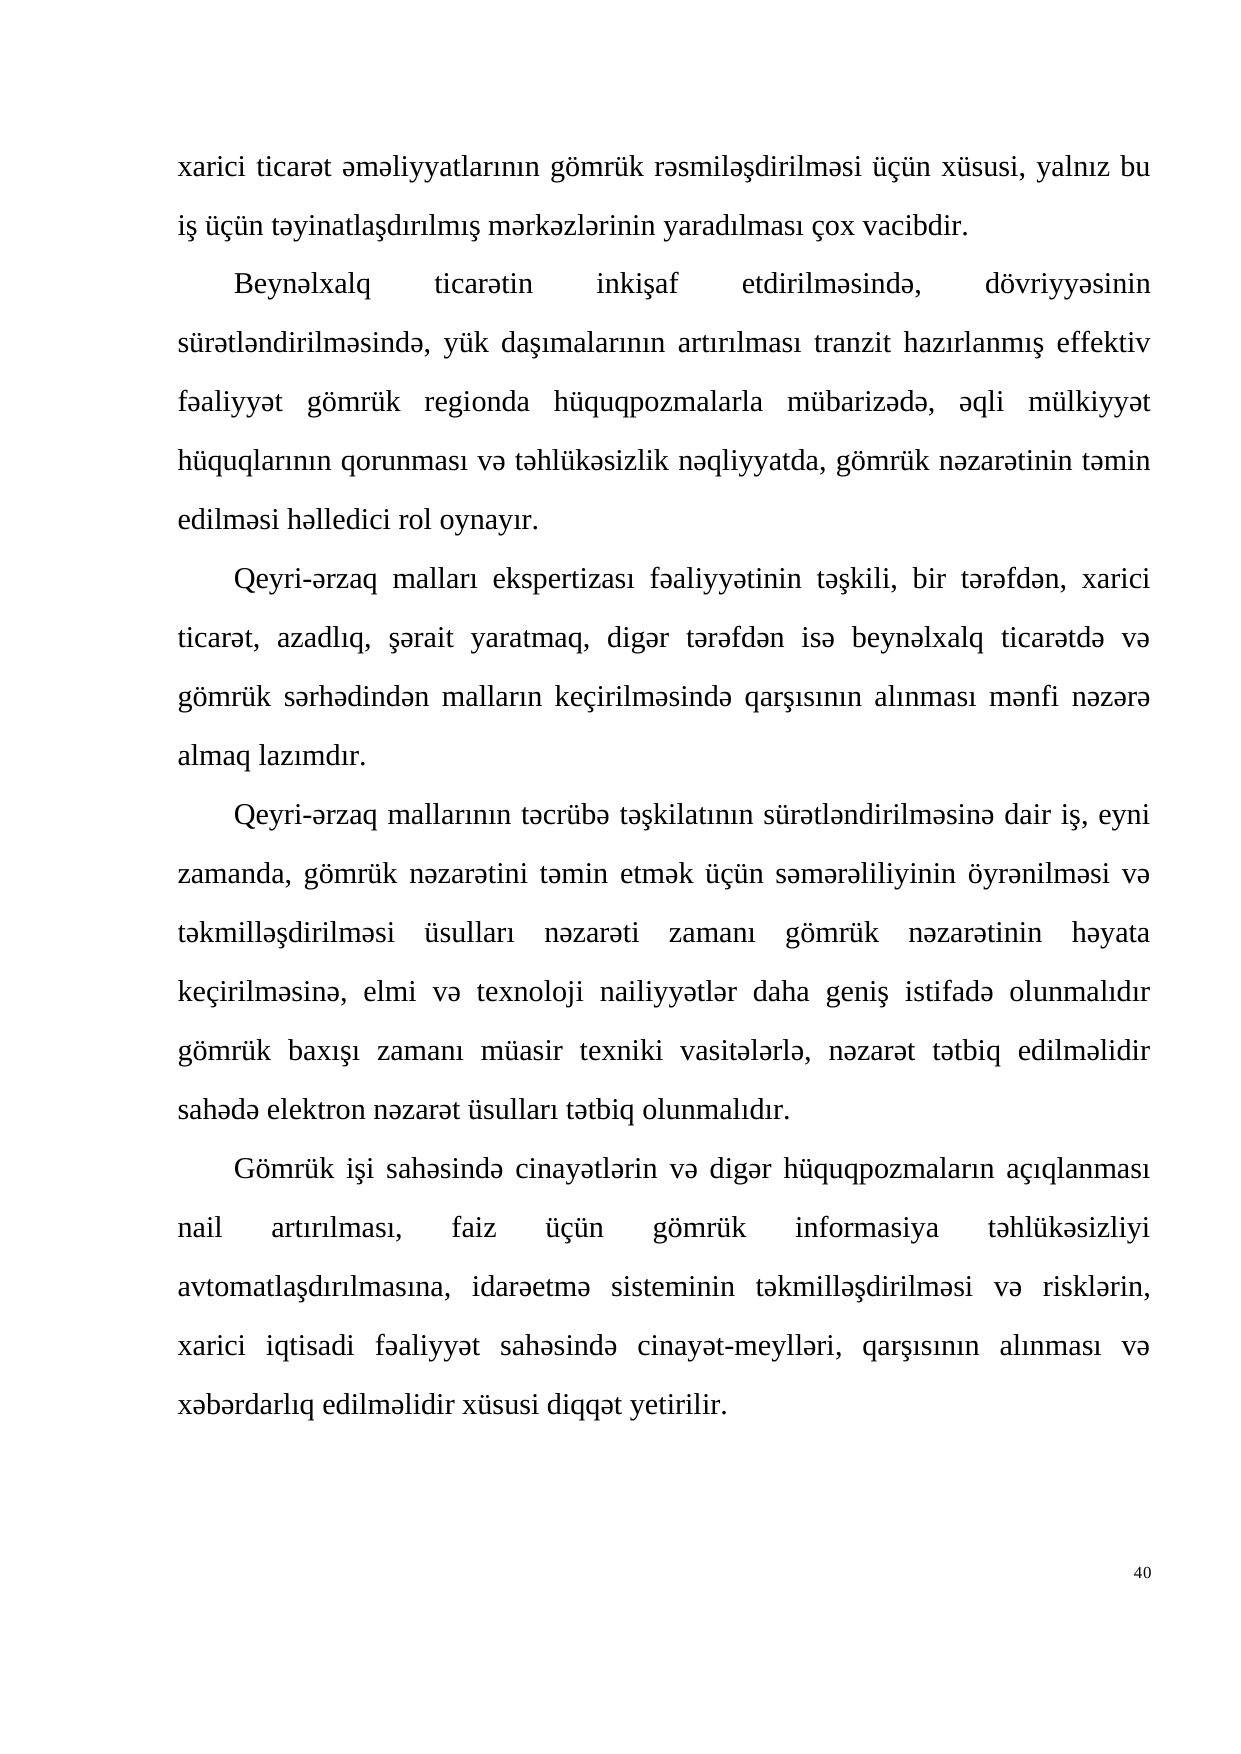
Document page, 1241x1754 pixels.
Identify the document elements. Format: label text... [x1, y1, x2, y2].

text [177, 148, 1152, 241]
text Qeyri-ərzaq malları ekspertizası fəaliyyətinin təşkili, bir tərəfdən, xarici ticarət, azadlıq, şərait yaratmaq, digər tərəfdən isə beynəlxalq ticarətdə və gömrük sərhədindən malların keçirilməsində qarşısının alınması mənfi nəzərə almaq lazımdır. [177, 560, 1152, 772]
text Gömrük işi sahəsində cinayətlərin və digər hüquqpozmaların açıqlanması nail artırılması, faiz üçün gömrük informasiya təhlükəsizliyi avtomatlaşdırılmasına, idarəetmə sisteminin təkmilləşdirilməsi və risklərin, xarici iqtisadi fəaliyyət sahəsində cinayət-meylləri, qarşısının alınması və xəbərdarlıq edilməlidir xüsusi diqqət yetirilir. [177, 1150, 1152, 1421]
text Qeyri-ərzaq mallarının təcrübə təşkilatının sürətləndirilməsinə dair iş, eyni zamanda, gömrük nəzarətini təmin etmək üçün səmərəliliyinin öyrənilməsi və təkmilləşdirilməsi üsulları nəzarəti zamanı gömrük nəzarətinin həyata keçirilməsinə, elmi və texnoloji nailiyyətlər daha geniş istifadə olunmalıdır gömrük baxışı zamanı müasir texniki vasitələrlə, nəzarət tətbiq edilməlidir sahədə elektron nəzarət üsulları tətbiq olunmalıdır. [177, 796, 1152, 1126]
text Beynəlxalq ticarətin inkişaf etdirilməsində, dövriyyəsinin sürətləndirilməsində, yük daşımalarının artırılması tranzit hazırlanmış effektiv fəaliyyət gömrük regionda hüquqpozmalarla mübarizədə, əqli mülkiyyət hüquqlarının qorunması və təhlükəsizlik nəqliyyatda, gömrük nəzarətinin təmin edilməsi həlledici rol oynayır. [177, 266, 1152, 536]
